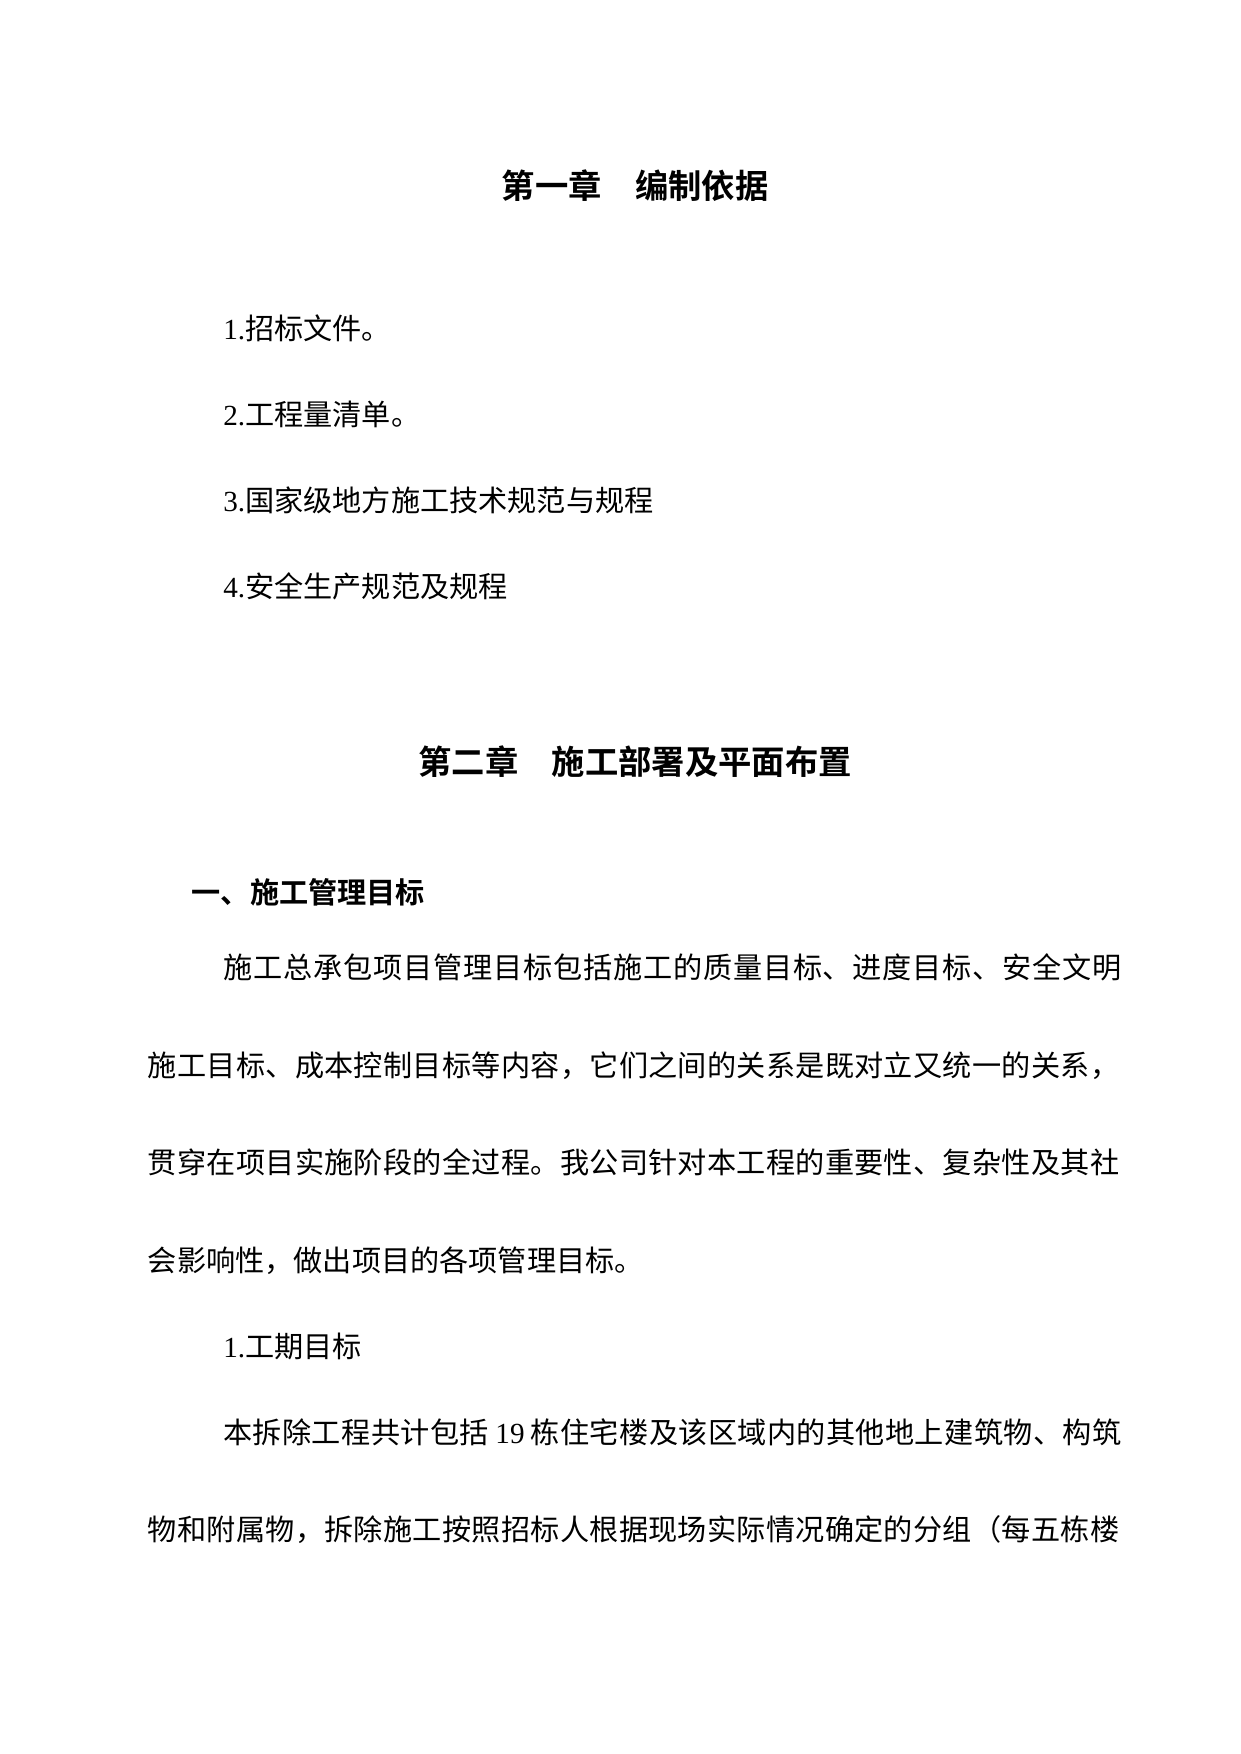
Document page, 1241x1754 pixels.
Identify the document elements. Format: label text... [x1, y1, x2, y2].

text 4.安全生产规范及规程 [148, 553, 1122, 618]
text 3.国家级地方施工技术规范与规程 [148, 466, 1122, 531]
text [148, 1398, 1122, 1561]
subtitle 第一章 编制依据 [148, 152, 1122, 217]
text 施工总承包项目管理目标包括施工的质量目标、进度目标、安全文明施工目标、成本控制目标等内容，它们之间的关系是既对立又统一的关系，贯穿在项目实施阶段的全过程。我公司针对本工程的重要性、复杂性及其社会影响性，做出项目的各项管理目标。 [148, 933, 1122, 1291]
text 1.招标文件。 [148, 294, 1122, 359]
subtitle 一、施工管理目标 [148, 870, 1122, 912]
text 1.工期目标 [148, 1312, 1122, 1377]
subtitle 第二章 施工部署及平面布置 [148, 727, 1122, 792]
text 2.工程量清单。 [148, 380, 1122, 445]
